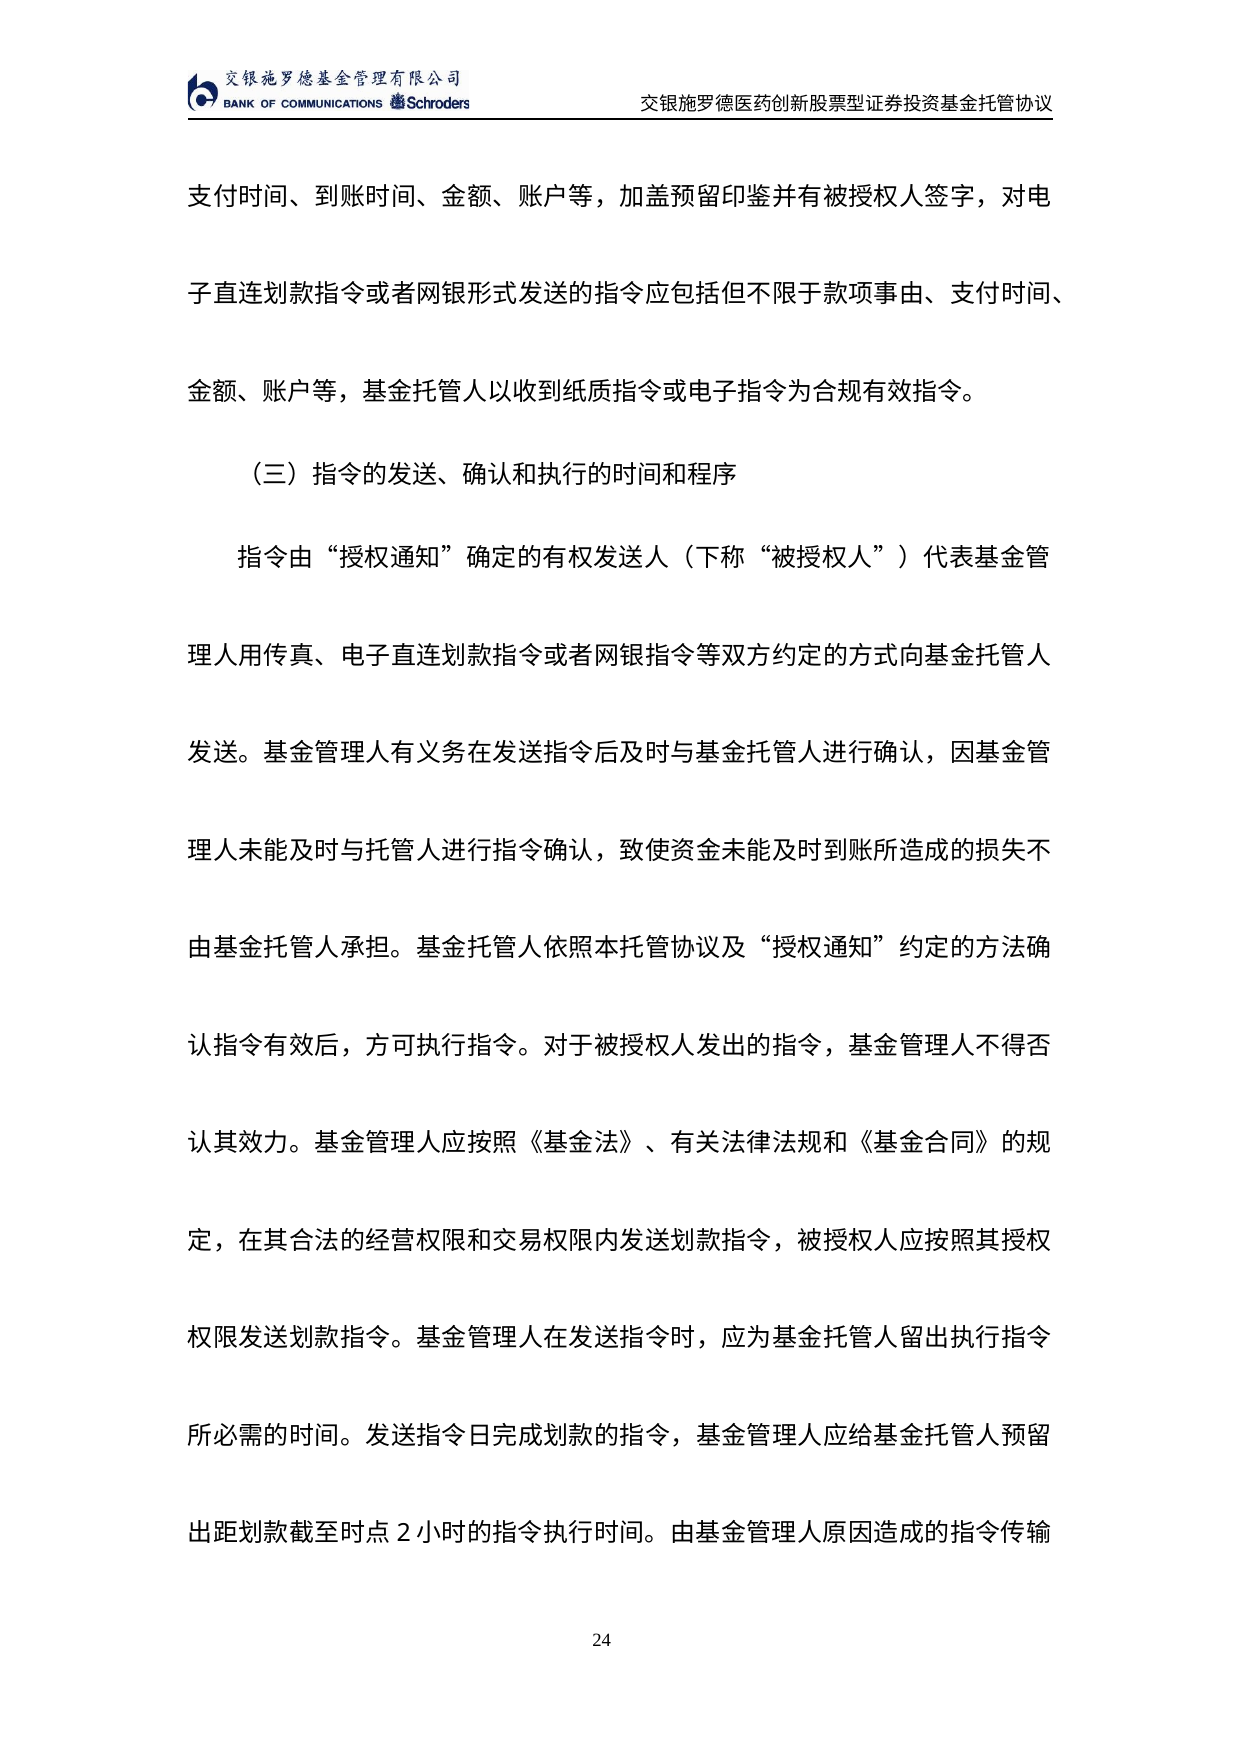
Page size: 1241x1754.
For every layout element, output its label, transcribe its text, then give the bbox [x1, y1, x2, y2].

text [187, 523, 1053, 1563]
subtitle （三）指令的发送、确认和执行的时间和程序 [187, 440, 1053, 505]
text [187, 162, 1053, 422]
picture [187, 70, 470, 111]
